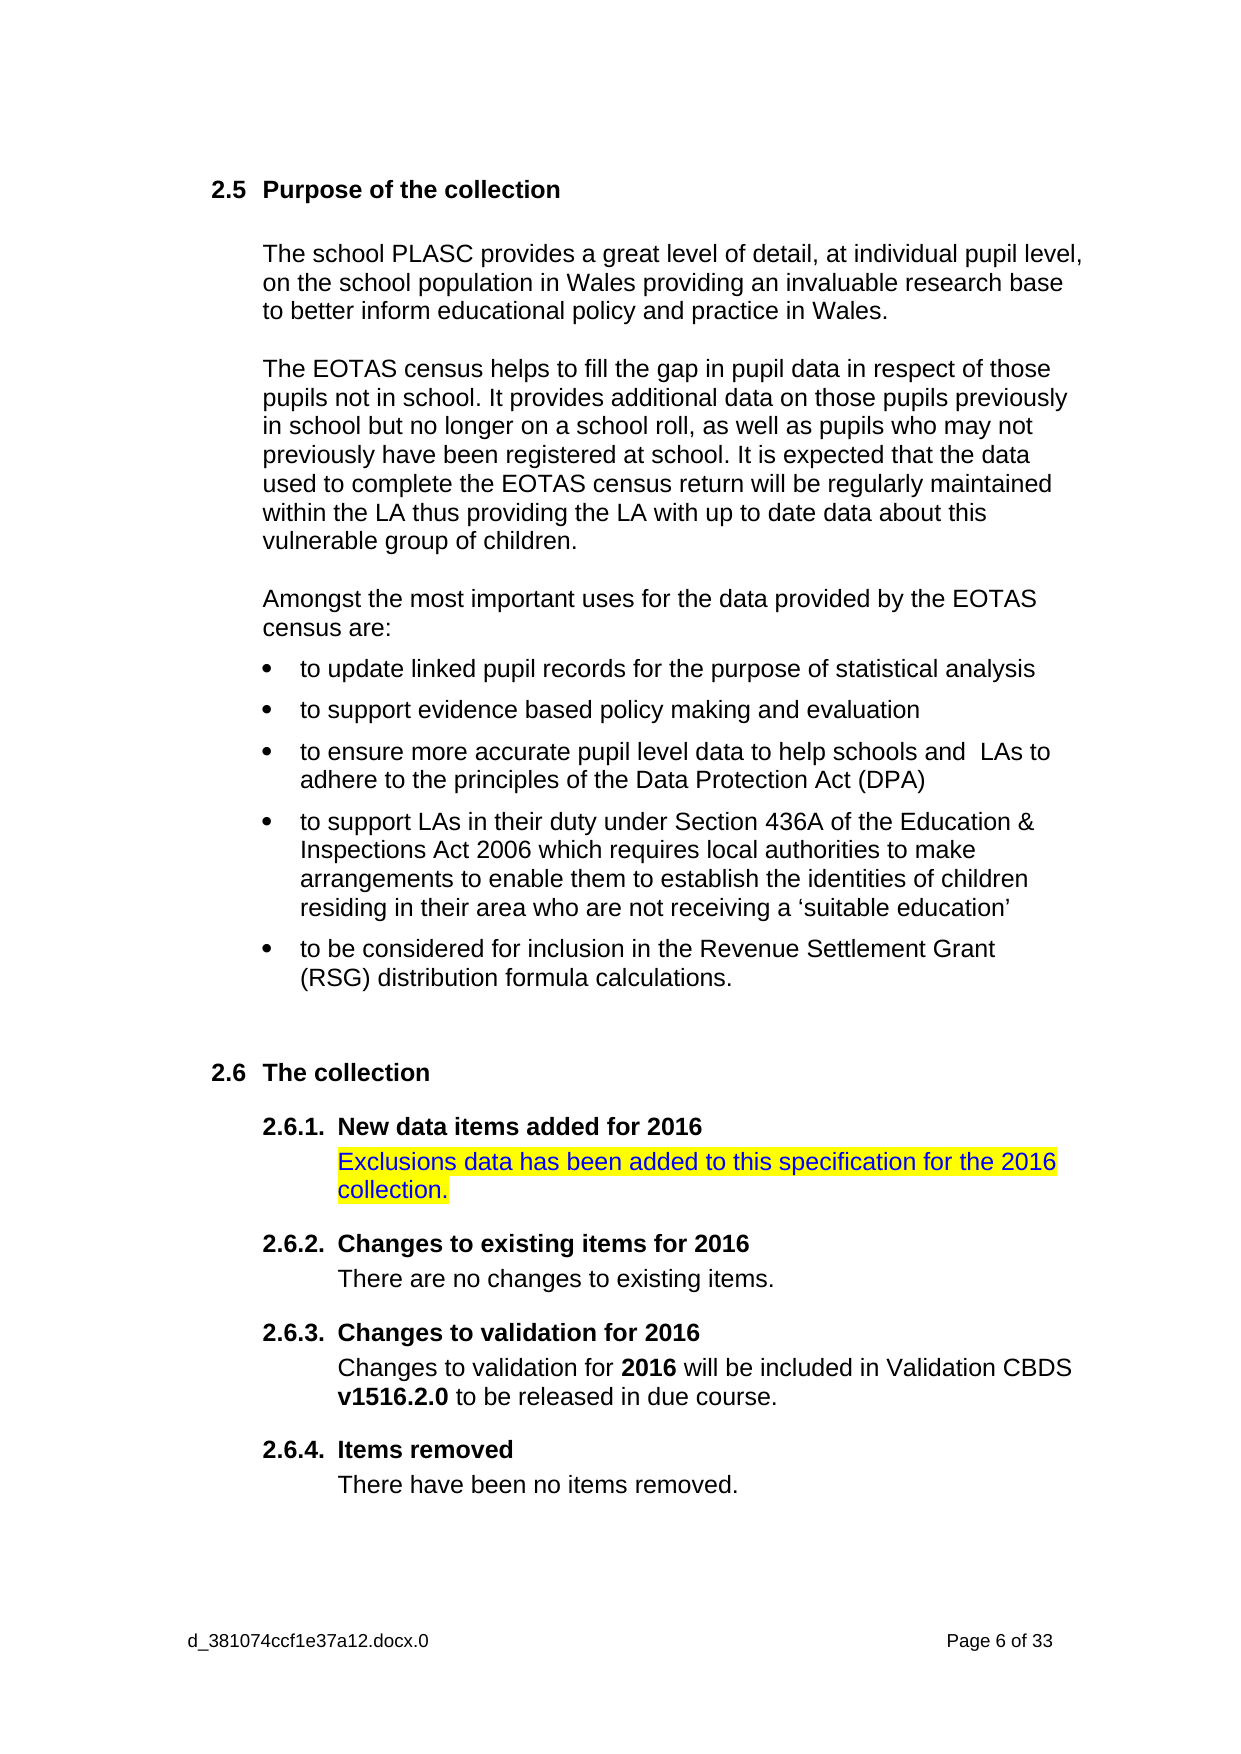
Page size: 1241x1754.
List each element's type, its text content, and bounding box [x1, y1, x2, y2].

text Amongst the most important uses for the data provided by the EOTAS census are: [262, 584, 1087, 641]
list to update linked pupil records for the purpose of statistical analysis [262, 654, 1087, 683]
subtitle Purpose of the collection [211, 175, 1087, 204]
text There have been no items removed. [337, 1471, 1087, 1499]
list to support LAs in their duty under Section 436A of the Education & Inspections Act 2006 which requires local authorities to make arrangements to enable them to establish the identities of children residing in their area who are not receiving a ‘suitable education’ [262, 807, 1087, 922]
subtitle New data items added for 2016 [262, 1112, 1087, 1141]
subtitle Changes to validation for 2016 [262, 1318, 1087, 1347]
text Exclusions data has been added to this specification for the 2016 collection. [449, 1147, 1087, 1204]
text There are no changes to existing items. [337, 1264, 1087, 1293]
text The school PLASC provides a great level of detail, at individual pupil level, on the school population in providing an invaluable research base to better inform educational policy and practice in . [262, 239, 1087, 325]
text The EOTAS census helps to fill the gap in pupil data in respect of those pupils not in school. It provides additional data on those pupils previously in school but no longer on a school roll, as well as pupils who may not previously have been registered at school. It is expected that the data used to complete the EOTAS census return will be regularly maintained within the LA thus providing the LA with up to date data about this vulnerable group of children. [262, 354, 1087, 555]
list to ensure more accurate pupil level data to help schools and LAs to adhere to the principles of the Data Protection Act (DPA) [262, 736, 1087, 794]
list to be considered for inclusion in the Revenue Settlement Grant (RSG) distribution formula calculations. [262, 934, 1087, 992]
subtitle Items removed [262, 1436, 1087, 1464]
text Changes to validation for 2016 will be included in Validation CBDS v1516.2.0 to be released in due course. [337, 1353, 1087, 1411]
subtitle The collection [211, 1058, 1087, 1087]
list to support evidence based policy making and evaluation [262, 695, 1087, 724]
subtitle Changes to existing items for 2016 [262, 1229, 1087, 1258]
